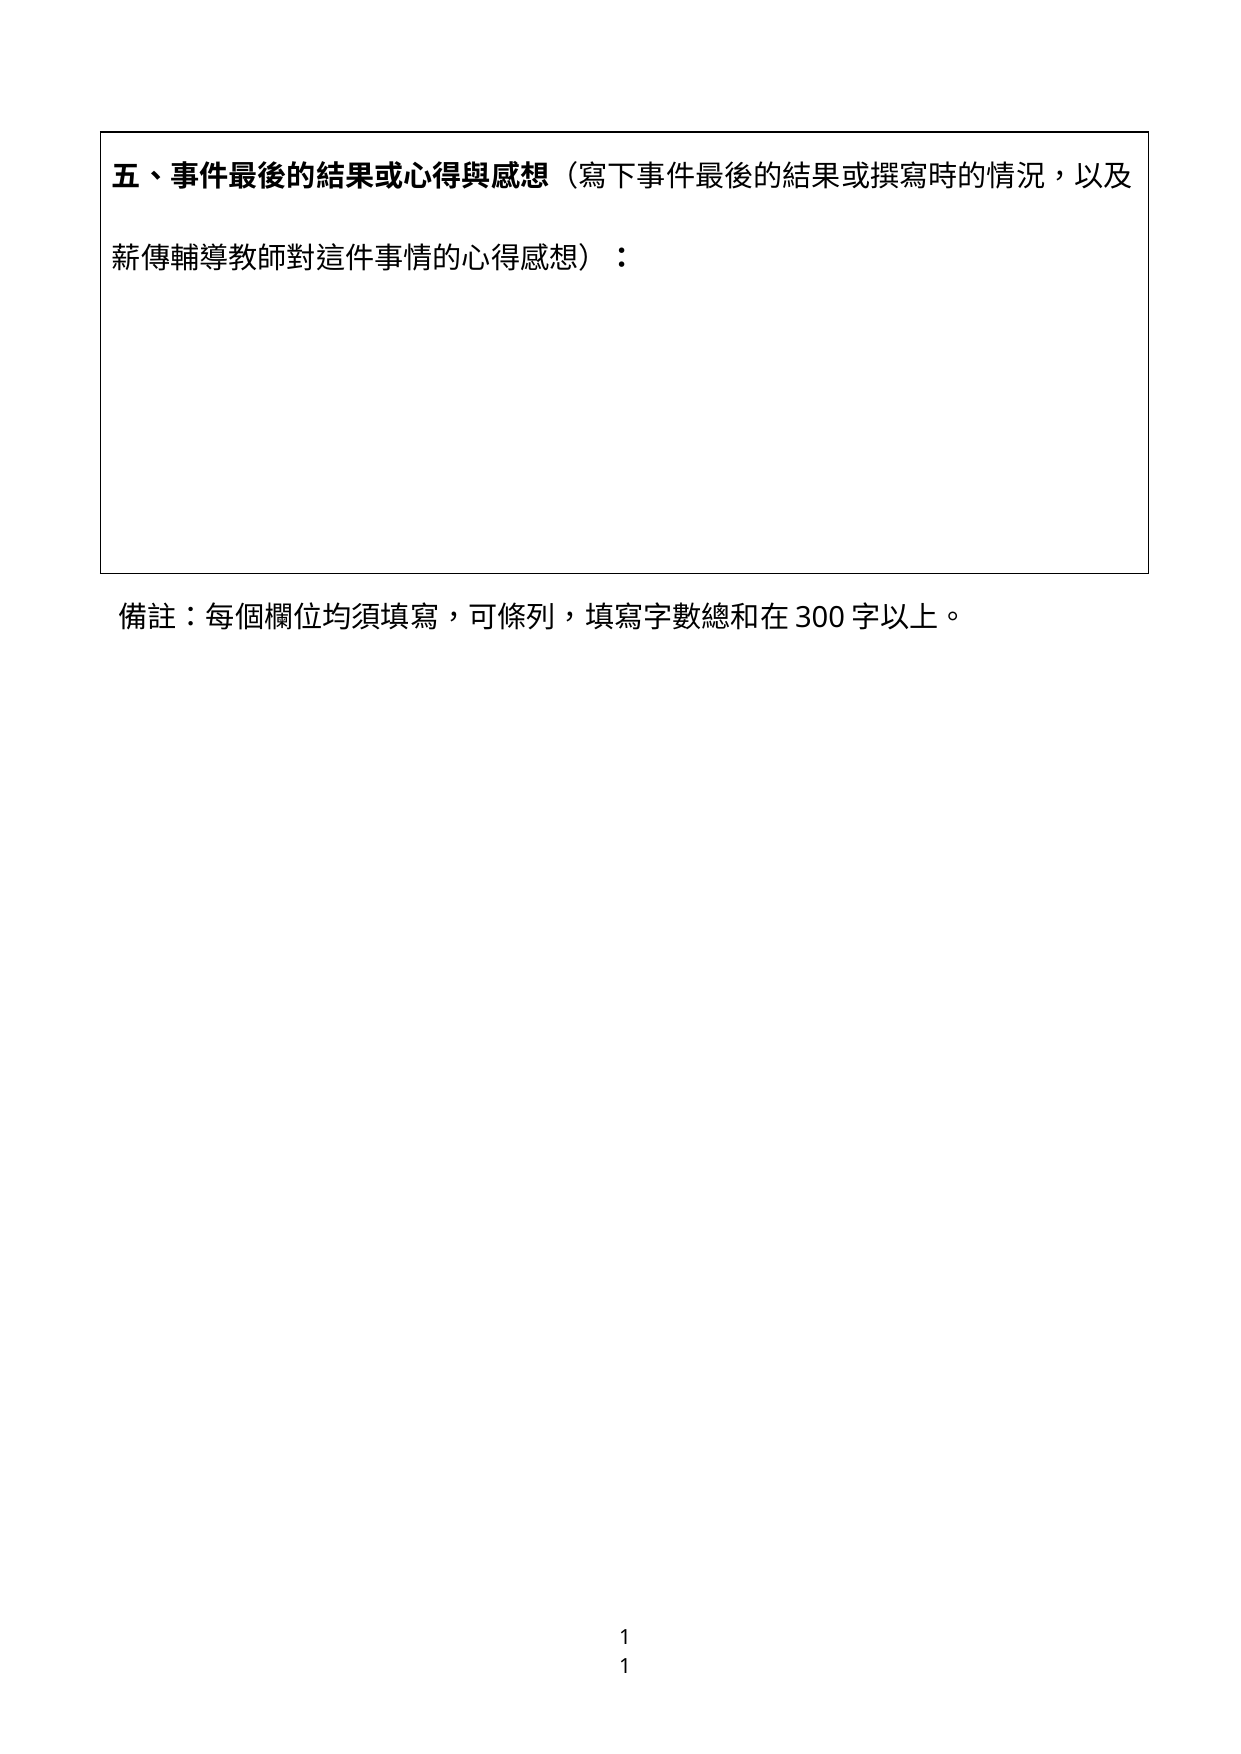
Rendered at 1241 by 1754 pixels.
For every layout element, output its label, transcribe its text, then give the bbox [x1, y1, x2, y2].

table_cell 五、事件最後的結果或心得與感想（寫下事件最後的結果或撰寫時的情況，以及薪傳輔導教師對這件事情的心得感想）： [101, 133, 1148, 573]
text 備註：每個欄位均須填寫，可條列，填寫字數總和在300字以上。 [118, 574, 1122, 656]
